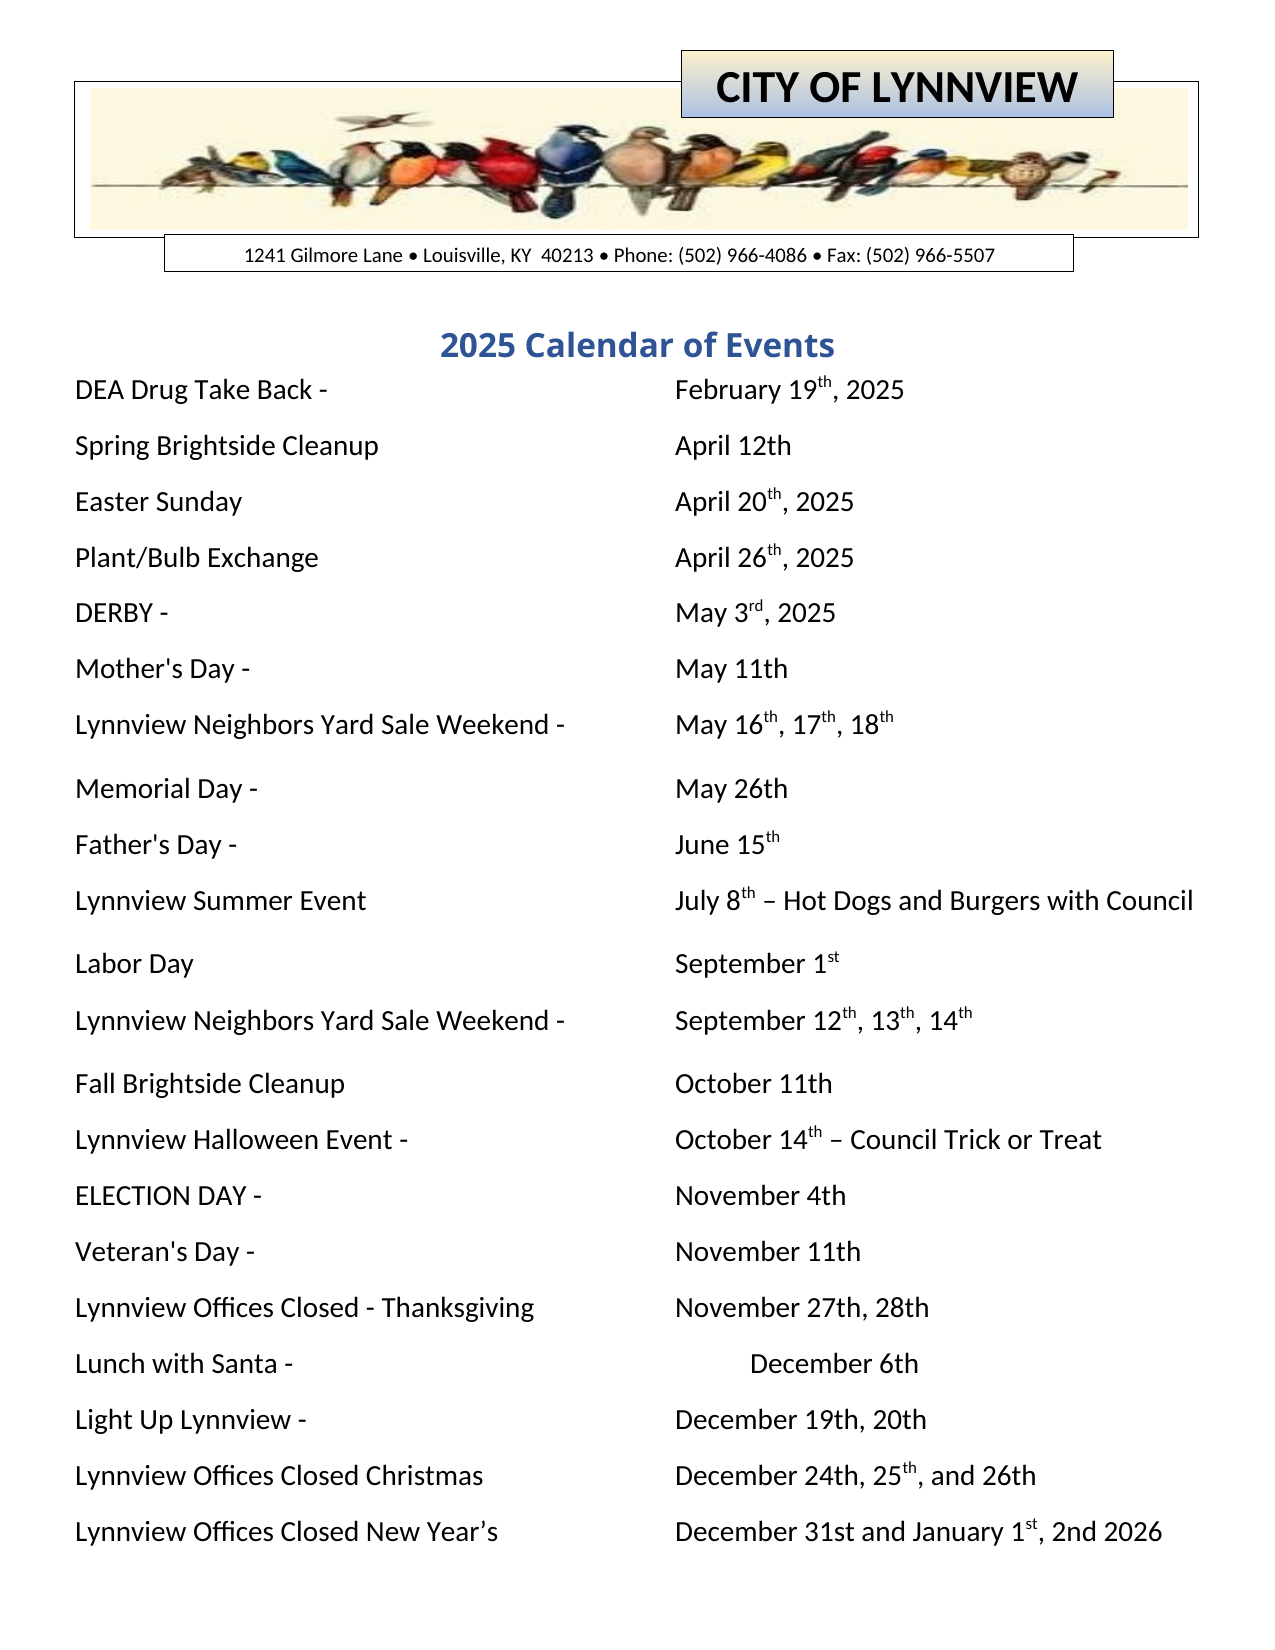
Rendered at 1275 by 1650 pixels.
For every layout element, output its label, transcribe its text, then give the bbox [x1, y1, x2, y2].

text Lynnview Neighbors Yard Sale Weekend - May 16th, 17th, 18th [75, 706, 1200, 742]
text Lynnview Summer Event July 8th – Hot Dogs and Burgers with Council [75, 882, 1200, 918]
text Lynnview Neighbors Yard Sale Weekend - September 12th, 13th, 14th [75, 1002, 1200, 1037]
text ELECTION DAY - November 4th [75, 1177, 1200, 1213]
text Labor Day September 1st [75, 946, 1200, 981]
text Spring Brightside Cleanup April 12th [75, 427, 1200, 462]
picture [90, 88, 1188, 230]
text Father's Day - June 15th [75, 826, 1200, 862]
text DEA Drug Take Back - February 19th, 2025 [75, 371, 1200, 406]
text Light Up Lynnview - December 19th, 20th [75, 1401, 1200, 1436]
text Veteran's Day - November 11th [75, 1233, 1200, 1269]
text Fall Brightside Cleanup October 11th [75, 1065, 1200, 1101]
text DERBY - May 3rd, 2025 [75, 594, 1200, 630]
text Easter Sunday April 20th, 2025 [75, 483, 1200, 518]
text Lunch with Santa - December 6th [75, 1345, 1200, 1381]
text Lynnview Halloween Event - October 14th – Council Trick or Treat [75, 1121, 1200, 1157]
text Plant/Bulb Exchange April 26th, 2025 [75, 539, 1200, 574]
text Memorial Day - May 26th [75, 770, 1200, 806]
text Lynnview Offices Closed - Thanksgiving November 27th, 28th [75, 1289, 1200, 1324]
text Mother's Day - May 11th [75, 651, 1200, 686]
text 2025 Calendar of Events [75, 322, 1200, 367]
text Lynnview Offices Closed Christmas December 24th, 25th, and 26th [75, 1457, 1200, 1492]
text Lynnview Offices Closed New Year’s December 31st and January 1st, 2nd 2026 [75, 1513, 1200, 1548]
